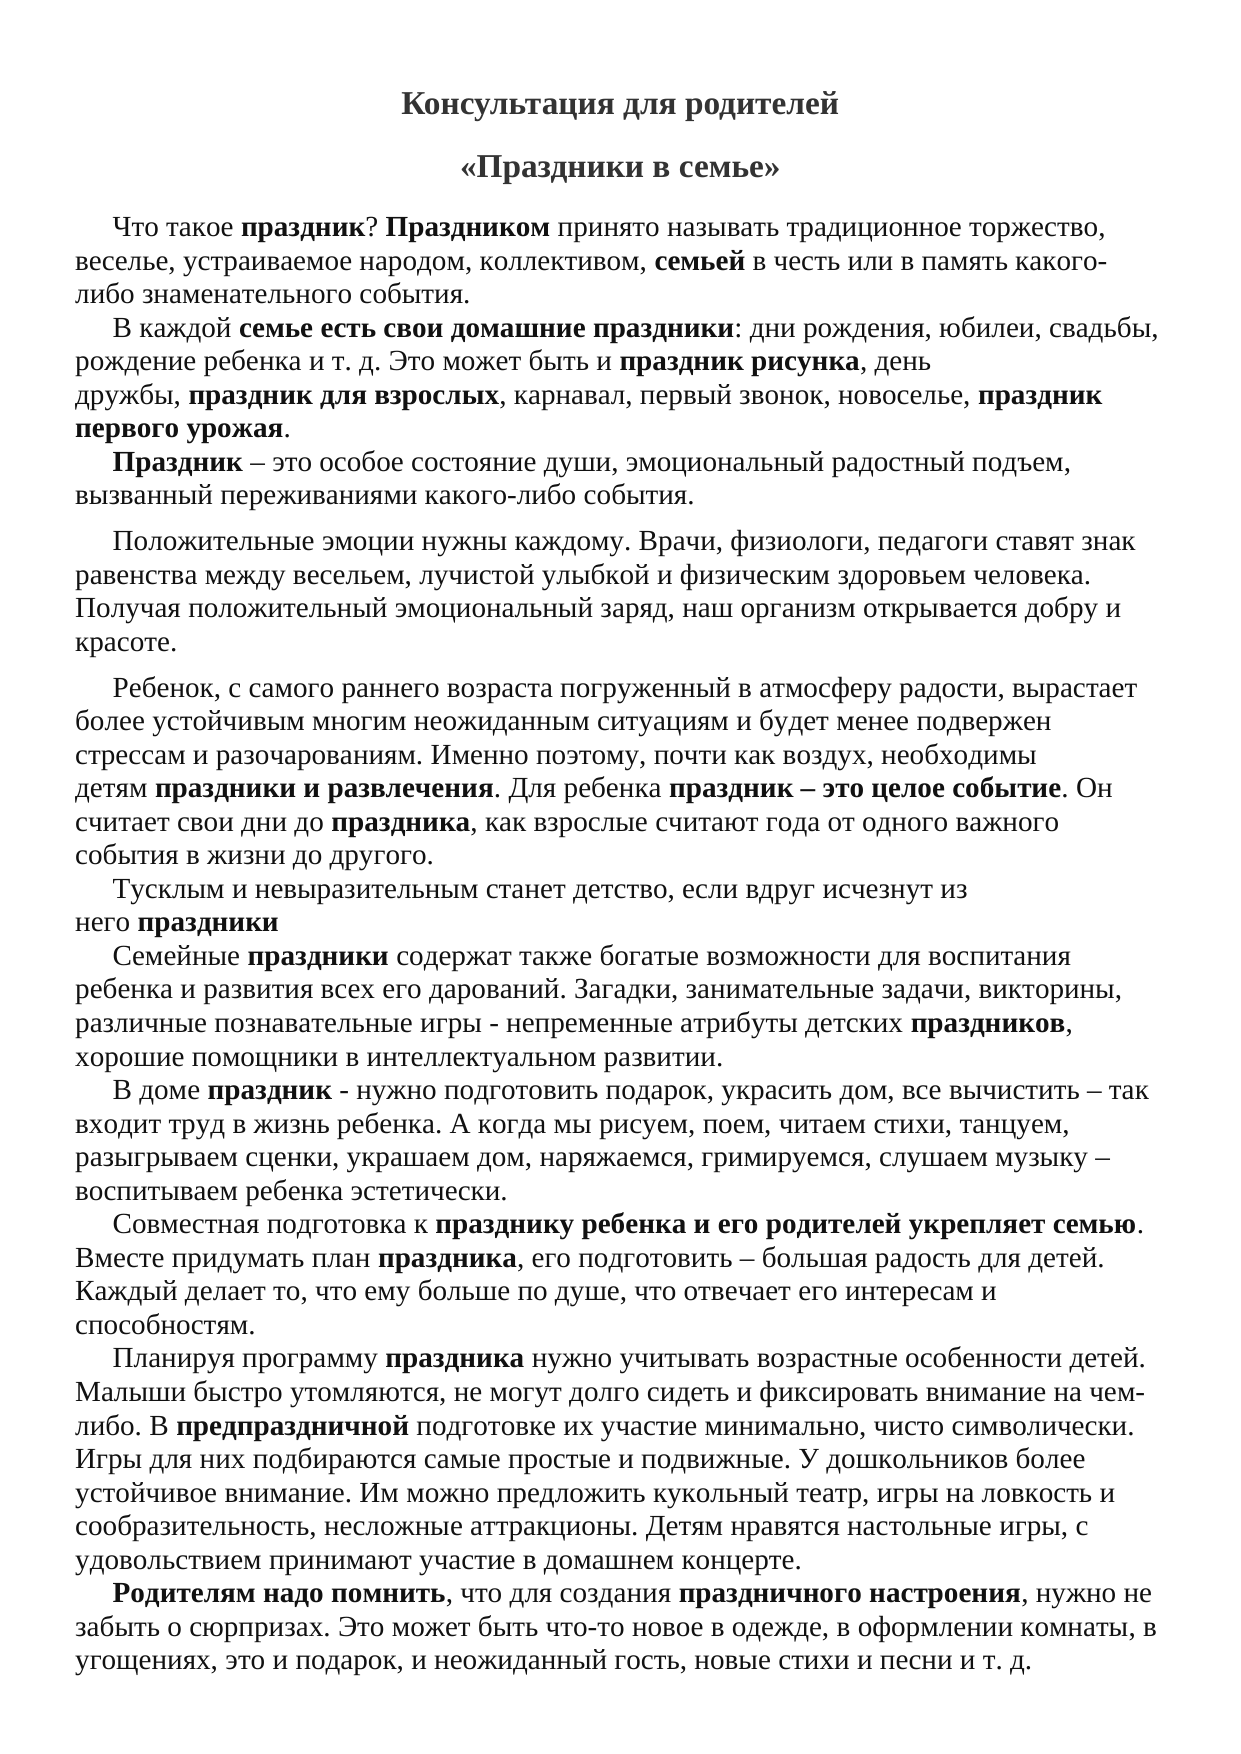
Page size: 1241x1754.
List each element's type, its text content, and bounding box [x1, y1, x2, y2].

text Консультация для родителей [75, 83, 1165, 122]
text В каждой семье есть свои домашние праздники: дни рождения, юбилеи, свадьбы, рождение ребенка и т. д. Это может быть и праздник рисунка, день дружбы, праздник для взрослых, карнавал, первый звонок, новоселье, праздник первого урожая. [75, 310, 1165, 444]
text Планируя программу праздника нужно учитывать возрастные особенности детей. Малыши быстро утомляются, не могут долго сидеть и фиксировать внимание на чем-либо. В предпраздничной подготовке их участие минимально, чисто символически. Игры для них подбираются самые простые и подвижные. У дошкольников более устойчивое внимание. Им можно предложить кукольный театр, игры на ловкость и сообразительность, несложные аттракционы. Детям нравятся настольные игры, с удовольствием принимают участие в домашнем концерте. [75, 1341, 1165, 1575]
text Праздник – это особое состояние души, эмоциональный радостный подъем, вызванный переживаниями какого-либо события. [75, 444, 1165, 511]
text Тусклым и невыразительным станет детство, если вдруг исчезнут из него праздники [75, 871, 1165, 938]
text «Праздники в семье» [75, 146, 1165, 184]
text Родителям надо помнить, что для создания праздничного настроения, нужно не забыть о сюрпризах. Это может быть что-то новое в одежде, в оформлении комнаты, в угощениях, это и подарок, и неожиданный гость, новые стихи и песни и т. д. [75, 1575, 1165, 1676]
text Что такое праздник? Праздником принято называть традиционное торжество, веселье, устраиваемое народом, коллективом, семьей в честь или в память какого-либо знаменательного события. [75, 209, 1165, 310]
text Положительные эмоции нужны каждому. Врачи, физиологи, педагоги ставят знак равенства между весельем, лучистой улыбкой и физическим здоровьем человека. Получая положительный эмоциональный заряд, наш организм открывается добру и красоте. [75, 523, 1165, 657]
text Семейные праздники содержат также богатые возможности для воспитания ребенка и развития всех его дарований. Загадки, занимательные задачи, викторины, различные познавательные игры - непременные атрибуты детских праздников, хорошие помощники в интеллектуальном развитии. [75, 938, 1165, 1072]
text Ребенок, с самого раннего возраста погруженный в атмосферу радости, вырастает более устойчивым многим неожиданным ситуациям и будет менее подвержен стрессам и разочарованиям. Именно поэтому, почти как воздух, необходимы детям праздники и развлечения. Для ребенка праздник – это целое событие. Он считает свои дни до праздника, как взрослые считают года от одного важного события в жизни до другого. [75, 670, 1165, 871]
text В доме праздник - нужно подготовить подарок, украсить дом, все вычистить – так входит труд в жизнь ребенка. А когда мы рисуем, поем, читаем стихи, танцуем, разыгрываем сценки, украшаем дом, наряжаемся, гримируемся, слушаем музыку – воспитываем ребенка эстетически. [75, 1072, 1165, 1206]
text Совместная подготовка к празднику ребенка и его родителей укрепляет семью. Вместе придумать план праздника, его подготовить – большая радость для детей. Каждый делает то, что ему больше по душе, что отвечает его интересам и способностям. [75, 1206, 1165, 1341]
